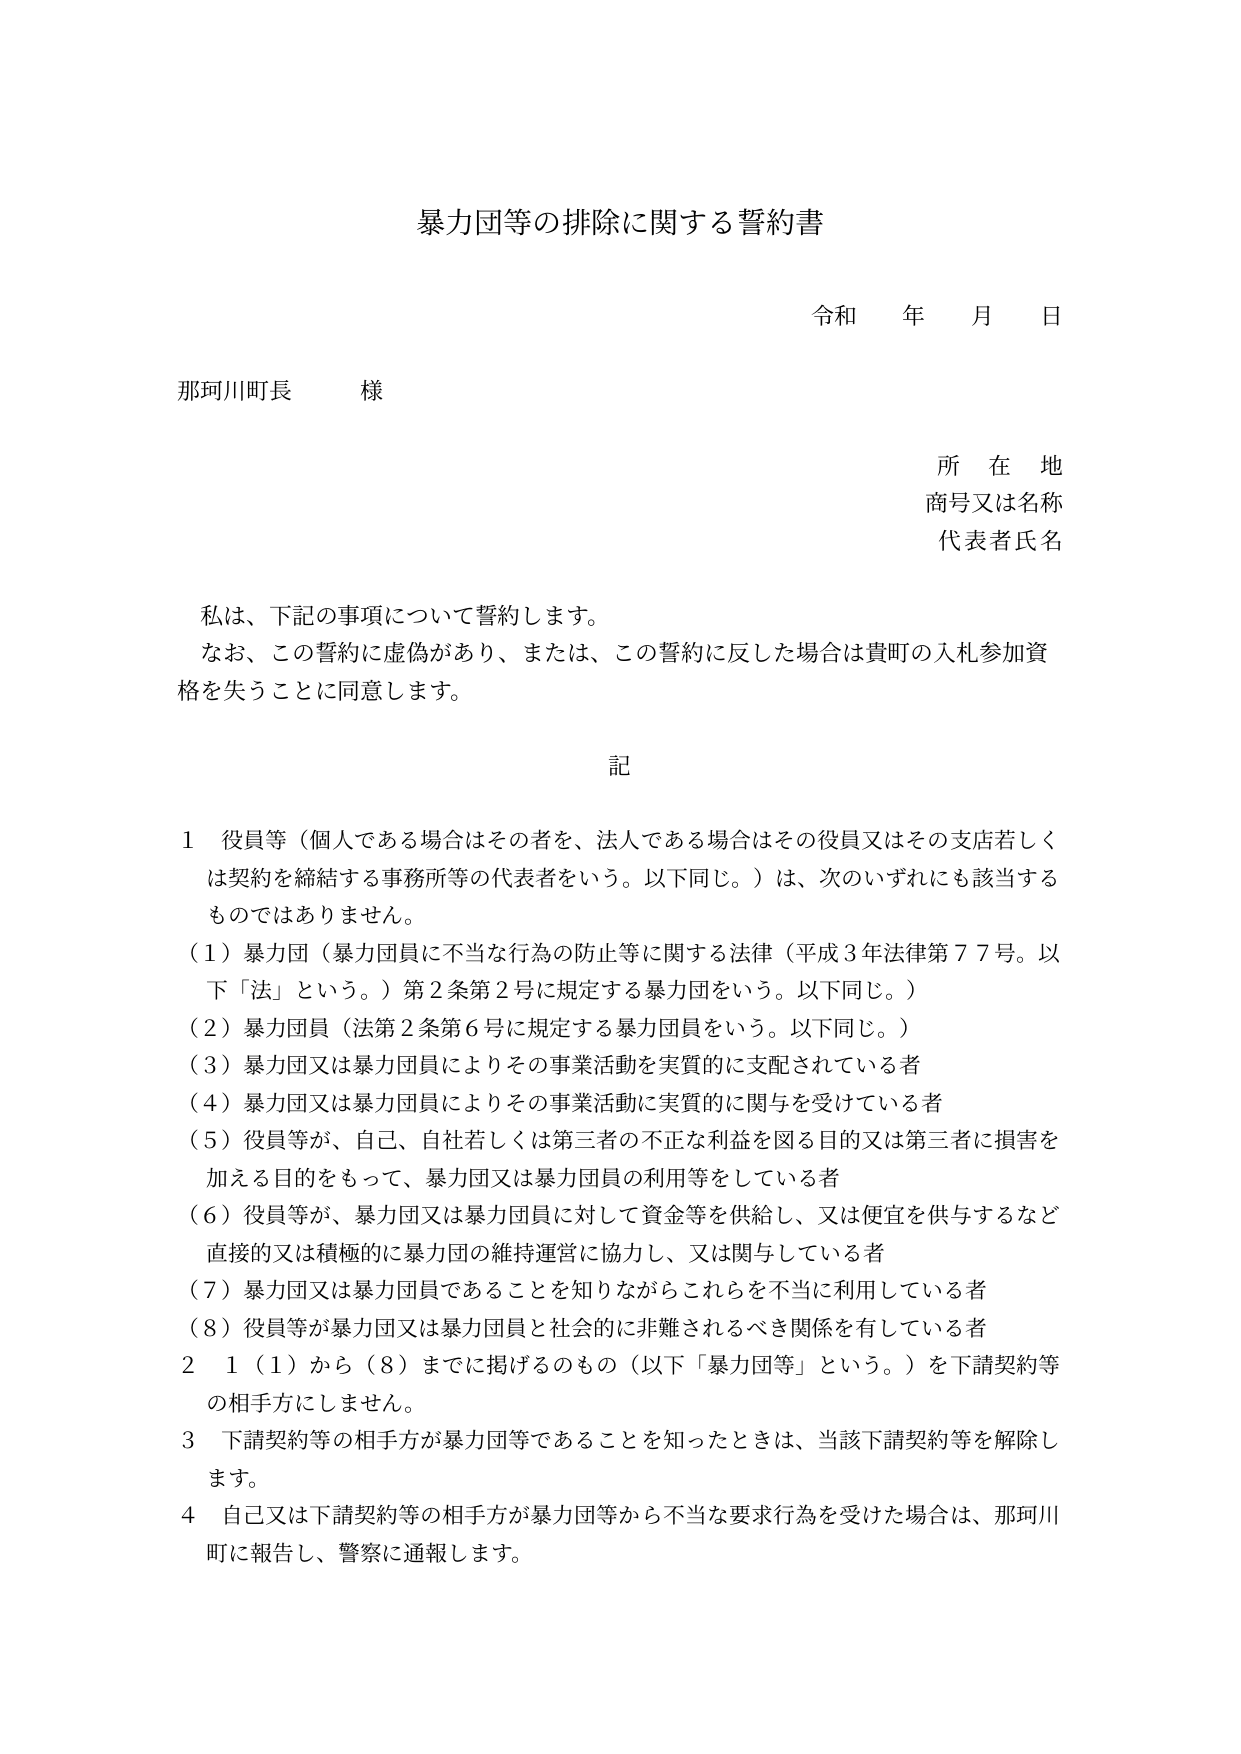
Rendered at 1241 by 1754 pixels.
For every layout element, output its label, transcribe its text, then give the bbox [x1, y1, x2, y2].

text （８）役員等が暴力団又は暴力団員と社会的に非難されるべき関係を有している者 [177, 1308, 1063, 1346]
text 暴力団等の排除に関する誓約書 [177, 183, 1063, 258]
text １ 役員等（個人である場合はその者を、法人である場合はその役員又はその支店若しく は契約を締結する事務所等の代表者をいう。以下同じ。）は、次のいずれにも該当するものではありません。 [177, 821, 1063, 933]
text ４ 自己又は下請契約等の相手方が暴力団等から不当な要求行為を受けた場合は、那珂川町に報告し、警察に通報します。 [177, 1496, 1063, 1571]
text （７）暴力団又は暴力団員であることを知りながらこれらを不当に利用している者 [177, 1271, 1063, 1308]
text ２ １（１）から（８）までに掲げるのもの（以下「暴力団等」という。）を下請契約等の相手方にしません。 [177, 1346, 1063, 1421]
text 代表者氏名 [177, 521, 1063, 558]
text 商号又は名称 [177, 483, 1063, 521]
text 記 [177, 746, 1063, 783]
text なお、この誓約に虚偽があり、または、この誓約に反した場合は貴町の入札参加資格を失うことに同意します。 [177, 633, 1063, 708]
text ３ 下請契約等の相手方が暴力団等であることを知ったときは、当該下請契約等を解除します。 [177, 1421, 1063, 1496]
text （６）役員等が、暴力団又は暴力団員に対して資金等を供給し、又は便宜を供与するなど直接的又は積極的に暴力団の維持運営に協力し、又は関与している者 [177, 1196, 1063, 1271]
text （２）暴力団員（法第２条第６号に規定する暴力団員をいう。以下同じ。） [177, 1008, 1063, 1046]
text （４）暴力団又は暴力団員によりその事業活動に実質的に関与を受けている者 [177, 1083, 1063, 1121]
text 那珂川町長 様 [177, 371, 1063, 408]
text （１）暴力団（暴力団員に不当な行為の防止等に関する法律（平成３年法律第７７号。以下「法」という。）第２条第２号に規定する暴力団をいう。以下同じ。） [177, 933, 1063, 1008]
text （３）暴力団又は暴力団員によりその事業活動を実質的に支配されている者 [177, 1046, 1063, 1083]
text 私は、下記の事項について誓約します。 [177, 596, 1063, 633]
text 所 在 地 [177, 446, 1063, 483]
text 令和 年 月 日 [177, 296, 1063, 333]
text （５）役員等が、自己、自社若しくは第三者の不正な利益を図る目的又は第三者に損害を加える目的をもって、暴力団又は暴力団員の利用等をしている者 [177, 1121, 1063, 1196]
